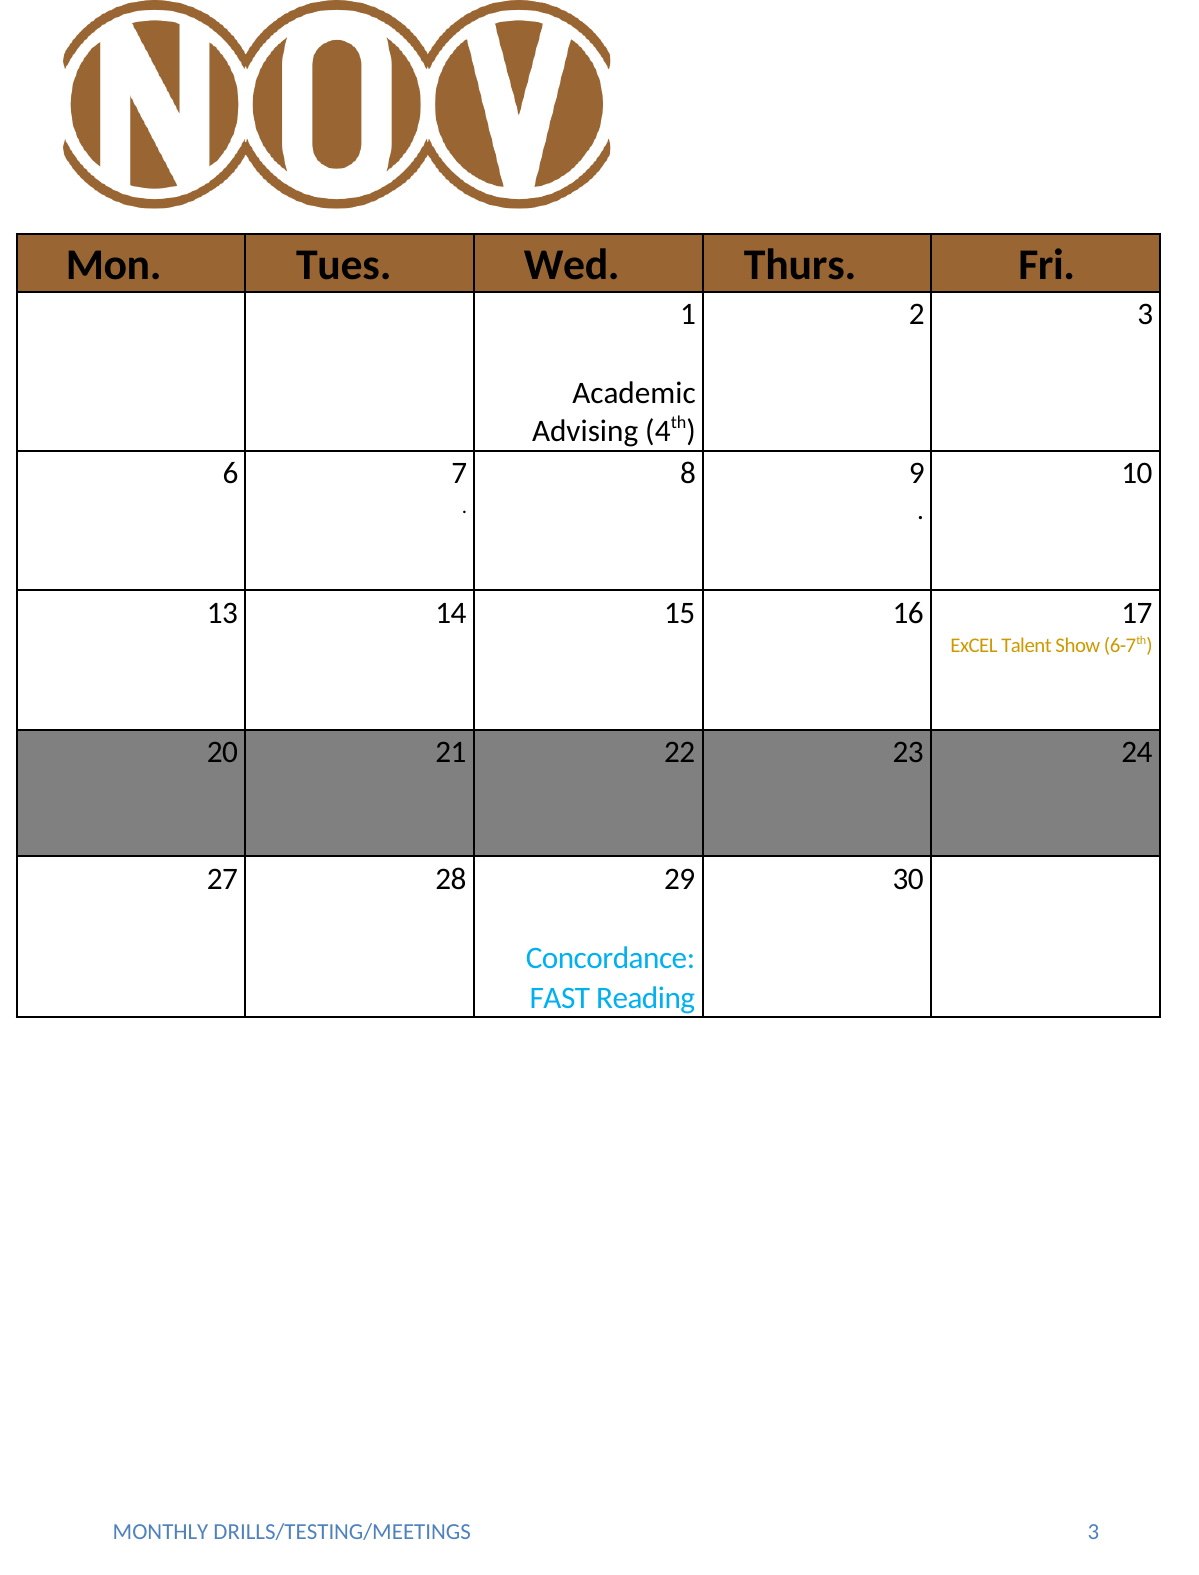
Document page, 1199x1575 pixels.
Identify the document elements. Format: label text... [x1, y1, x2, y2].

table_cell 3 [932, 293, 1159, 450]
table_cell 16 [704, 591, 930, 728]
table_header Fri. [932, 235, 1159, 291]
table_cell 2 [704, 293, 930, 450]
table_cell 13 [18, 591, 244, 728]
table_cell 10 [932, 452, 1159, 589]
table_cell 22 [475, 731, 702, 855]
table_cell 24 [932, 731, 1159, 855]
table_cell 28 [246, 857, 473, 1016]
table_cell 15 [475, 591, 702, 728]
picture [62, 0, 611, 209]
table_header Mon. [18, 235, 244, 291]
table_cell 1 Academic Advising (4th) [475, 293, 702, 450]
table_cell 7 . [246, 452, 473, 589]
table_cell 14 [246, 591, 473, 728]
table_cell 6 [18, 452, 244, 589]
table_cell 20 [18, 731, 244, 855]
table_cell 9 . [704, 452, 930, 589]
table_header Tues. [246, 235, 473, 291]
table_cell 30 [704, 857, 930, 1016]
table_header Thurs. [704, 235, 930, 291]
table_cell 17 ExCEL Talent Show (6-7th) [932, 591, 1159, 728]
table_cell [18, 293, 244, 450]
table_cell 29 Concordance: FAST Reading [475, 857, 702, 1016]
table_cell 23 [704, 731, 930, 855]
table_cell 8 [475, 452, 702, 589]
table_header Wed. [475, 235, 702, 291]
table_cell 21 [246, 731, 473, 855]
table_cell [932, 857, 1159, 1016]
table_cell [246, 293, 473, 450]
table_cell 27 [18, 857, 244, 1016]
